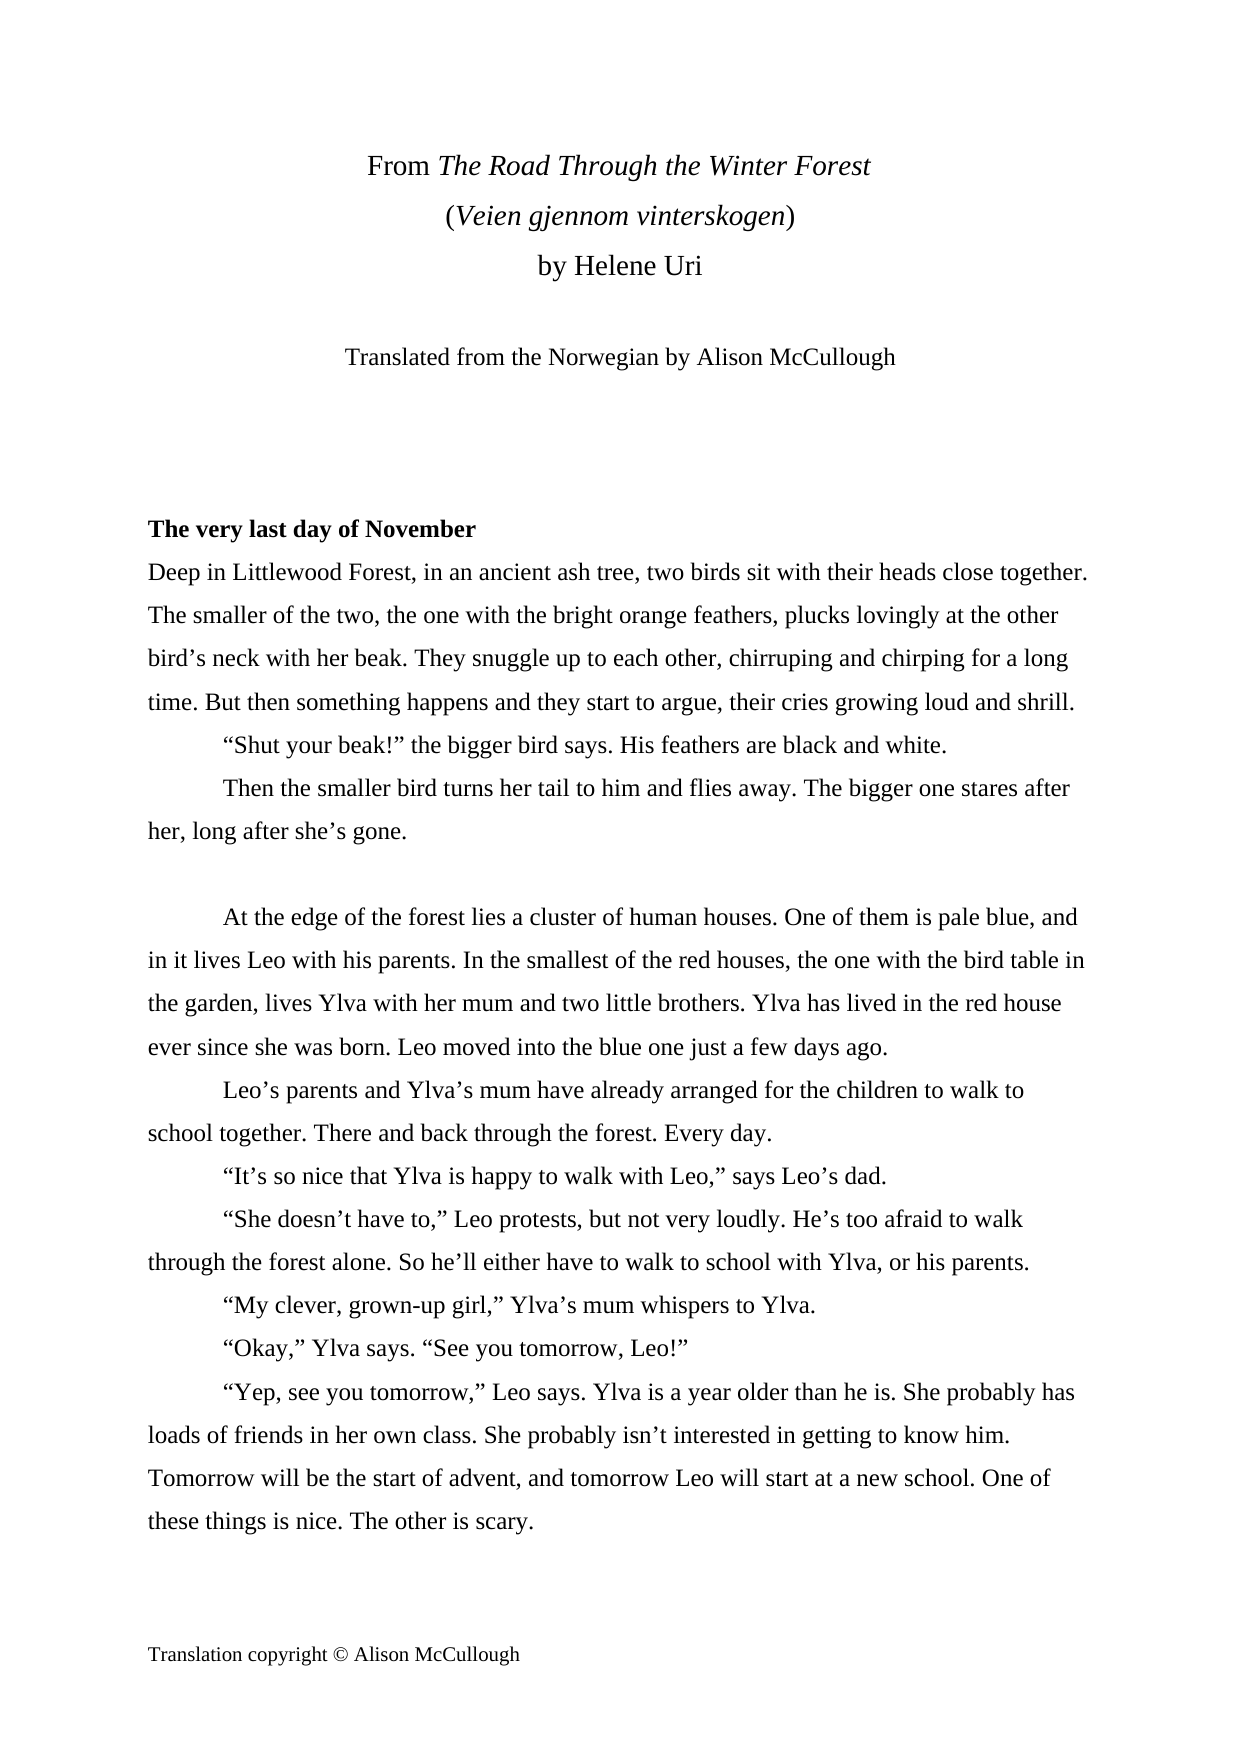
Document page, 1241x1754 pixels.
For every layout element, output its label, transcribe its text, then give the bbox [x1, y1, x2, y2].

text by Helene Uri [148, 248, 1093, 282]
text The very last day of November [148, 514, 1093, 543]
text Deep in Littlewood Forest, in an ancient ash tree, two birds sit with their heads close together. The smaller of the two, the one with the bright orange feathers, plucks lovingly at the other bird’s neck with her beak. They snuggle up to each other, chirruping and chirping for a long time. But then something happens and they start to argue, their cries growing loud and shrill. [148, 557, 1093, 715]
text “Yep, see you tomorrow,” Leo says. Ylva is a year older than he is. She probably has loads of friends in her own class. She probably isn’t interested in getting to know him. Tomorrow will be the start of advent, and tomorrow Leo will start at a new school. One of these things is nice. The other is scary. [148, 1377, 1093, 1535]
text “My clever, grown-up girl,” Ylva’s mum whispers to Ylva. [148, 1290, 1093, 1319]
text From The Road Through the Winter Forest [148, 148, 1093, 181]
text “She doesn’t have to,” Leo protests, but not very loudly. He’s too afraid to walk through the forest alone. So he’ll either have to walk to school with Ylva, or his parents. [148, 1204, 1093, 1276]
text Then the smaller bird turns her tail to him and flies away. The bigger one stares after her, long after she’s gone. [148, 773, 1093, 845]
text Translated from the Norwegian by Alison McCullough [148, 342, 1093, 370]
text Leo’s parents and Ylva’s mum have already arranged for the children to walk to school together. There and back through the forest. Every day. [148, 1075, 1093, 1147]
text “Shut your beak!” the bigger bird says. His feathers are black and white. [148, 730, 1093, 758]
text “It’s so nice that Ylva is happy to walk with Leo,” says Leo’s dad. [148, 1161, 1093, 1190]
text “Okay,” Ylva says. “See you tomorrow, Leo!” [148, 1333, 1093, 1362]
text At the edge of the forest lies a cluster of human houses. One of them is pale blue, and in it lives Leo with his parents. In the smallest of the red houses, the one with the bird table in the garden, lives Ylva with her mum and two little brothers. Ylva has lived in the red house ever since she was born. Leo moved into the blue one just a few days ago. [148, 902, 1093, 1060]
text (Veien gjennom vinterskogen) [148, 198, 1093, 231]
